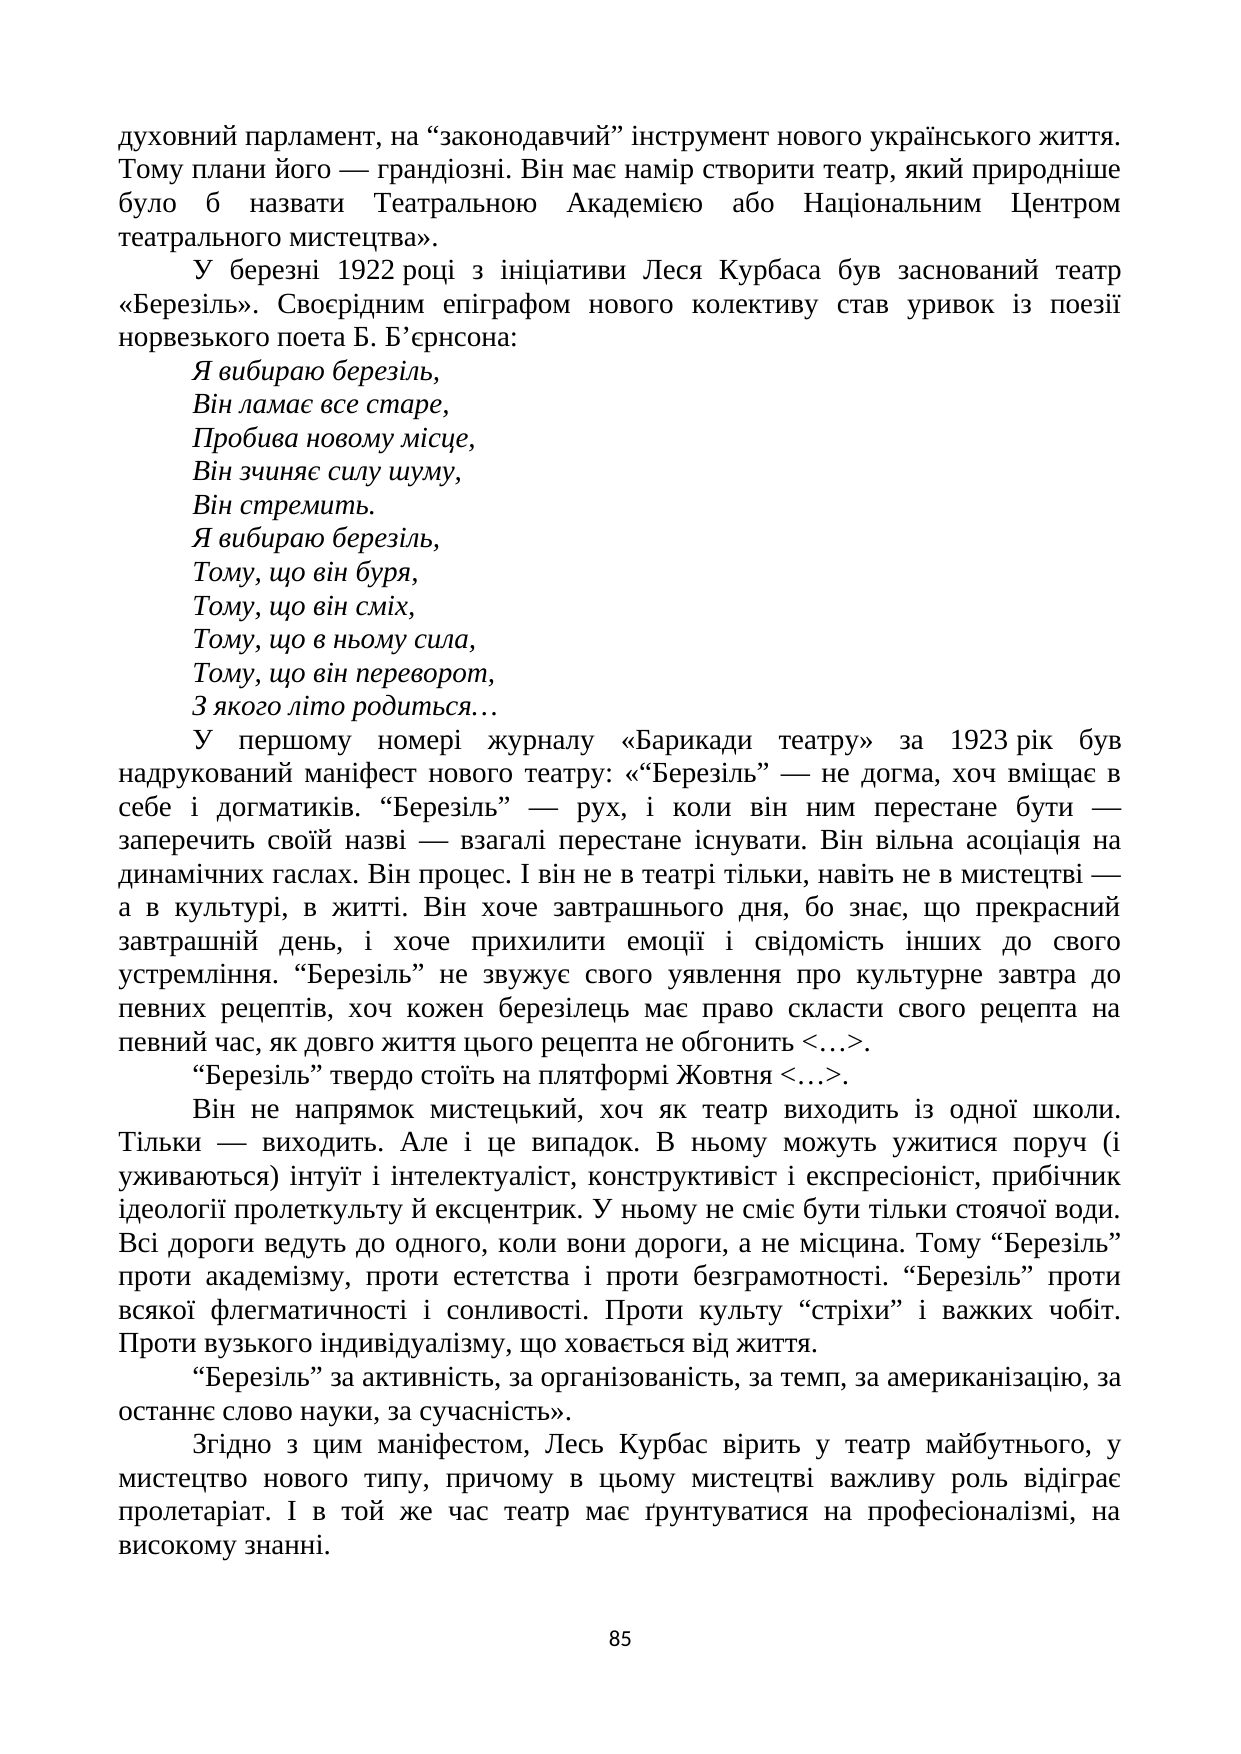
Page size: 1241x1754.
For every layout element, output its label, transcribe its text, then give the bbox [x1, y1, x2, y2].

text Він ламає все старе, [118, 386, 1122, 420]
text “Березіль” за активність, за організованість, за темп, за американізацію, за останнє слово науки, за сучасність». [118, 1359, 1122, 1426]
text З якого літо родиться… [118, 688, 1122, 722]
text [118, 118, 1122, 252]
text “Березіль” твердо стоїть на плятформі Жовтня <…>. [118, 1057, 1122, 1091]
text Він не напрямок мистецький, хоч як театр виходить із одної школи. Тільки — виходить. Але і це випадок. В ньому можуть ужитися поруч (і уживаються) інтуїт і інтелектуаліст, конструктивіст і експресіоніст, прибічник ідеології пролеткульту й ексцентрик. У ньому не сміє бути тільки стоячої води. Всі дороги ведуть до одного, коли вони дороги, а не місцина. Тому “Березіль” проти академізму, проти естетства і проти безграмотності. “Березіль” проти всякої флегматичності і сонливості. Проти культу “стріхи” і важких чобіт. Проти вузького індивідуалізму, що ховається від життя. [118, 1091, 1122, 1359]
text Згідно з цим маніфестом, Лесь Курбас вірить у театр майбутнього, у мистецтво нового типу, причому в цьому мистецтві важливу роль відіграє пролетаріат. І в той же час театр має ґрунтуватися на професіоналізмі, на високому знанні. [118, 1426, 1122, 1560]
text Він стремить. [118, 487, 1122, 521]
text Тому, що в ньому сила, [118, 621, 1122, 655]
text Тому, що він буря, [118, 554, 1122, 588]
text Тому, що він сміх, [118, 588, 1122, 621]
text Тому, що він переворот, [118, 655, 1122, 688]
text Він зчиняє силу шуму, [118, 453, 1122, 487]
text Пробива новому місце, [118, 420, 1122, 453]
text У першому номері журналу «Барикади театру» за 1923 рік був надрукований маніфест нового театру: «“Березіль” — не догма, хоч вміщає в себе і догматиків. “Березіль” — рух, і коли він ним перестане бути — заперечить своїй назві — взагалі перестане існувати. Він вільна асоціація на динамічних гаслах. Він процес. І він не в театрі тільки, навіть не в мистецтві — а в культурі, в житті. Він хоче завтрашнього дня, бо знає, що прекрасний завтрашній день, і хоче прихилити емоції і свідомість інших до свого устремління. “Березіль” не звужує свого уявлення про культурне завтра до певних рецептів, хоч кожен березілець має право скласти свого рецепта на певний час, як довго життя цього рецепта не обгонить <…>. [118, 722, 1122, 1057]
text Я вибираю березіль, [118, 353, 1122, 386]
text У березні 1922 році з ініціативи Леся Курбаса був заснований театр «Березіль». Своєрідним епіграфом нового колективу став уривок із поезії норвезького поета Б. Б’єрнсона: [118, 252, 1122, 353]
text Я вибираю березіль, [118, 521, 1122, 554]
